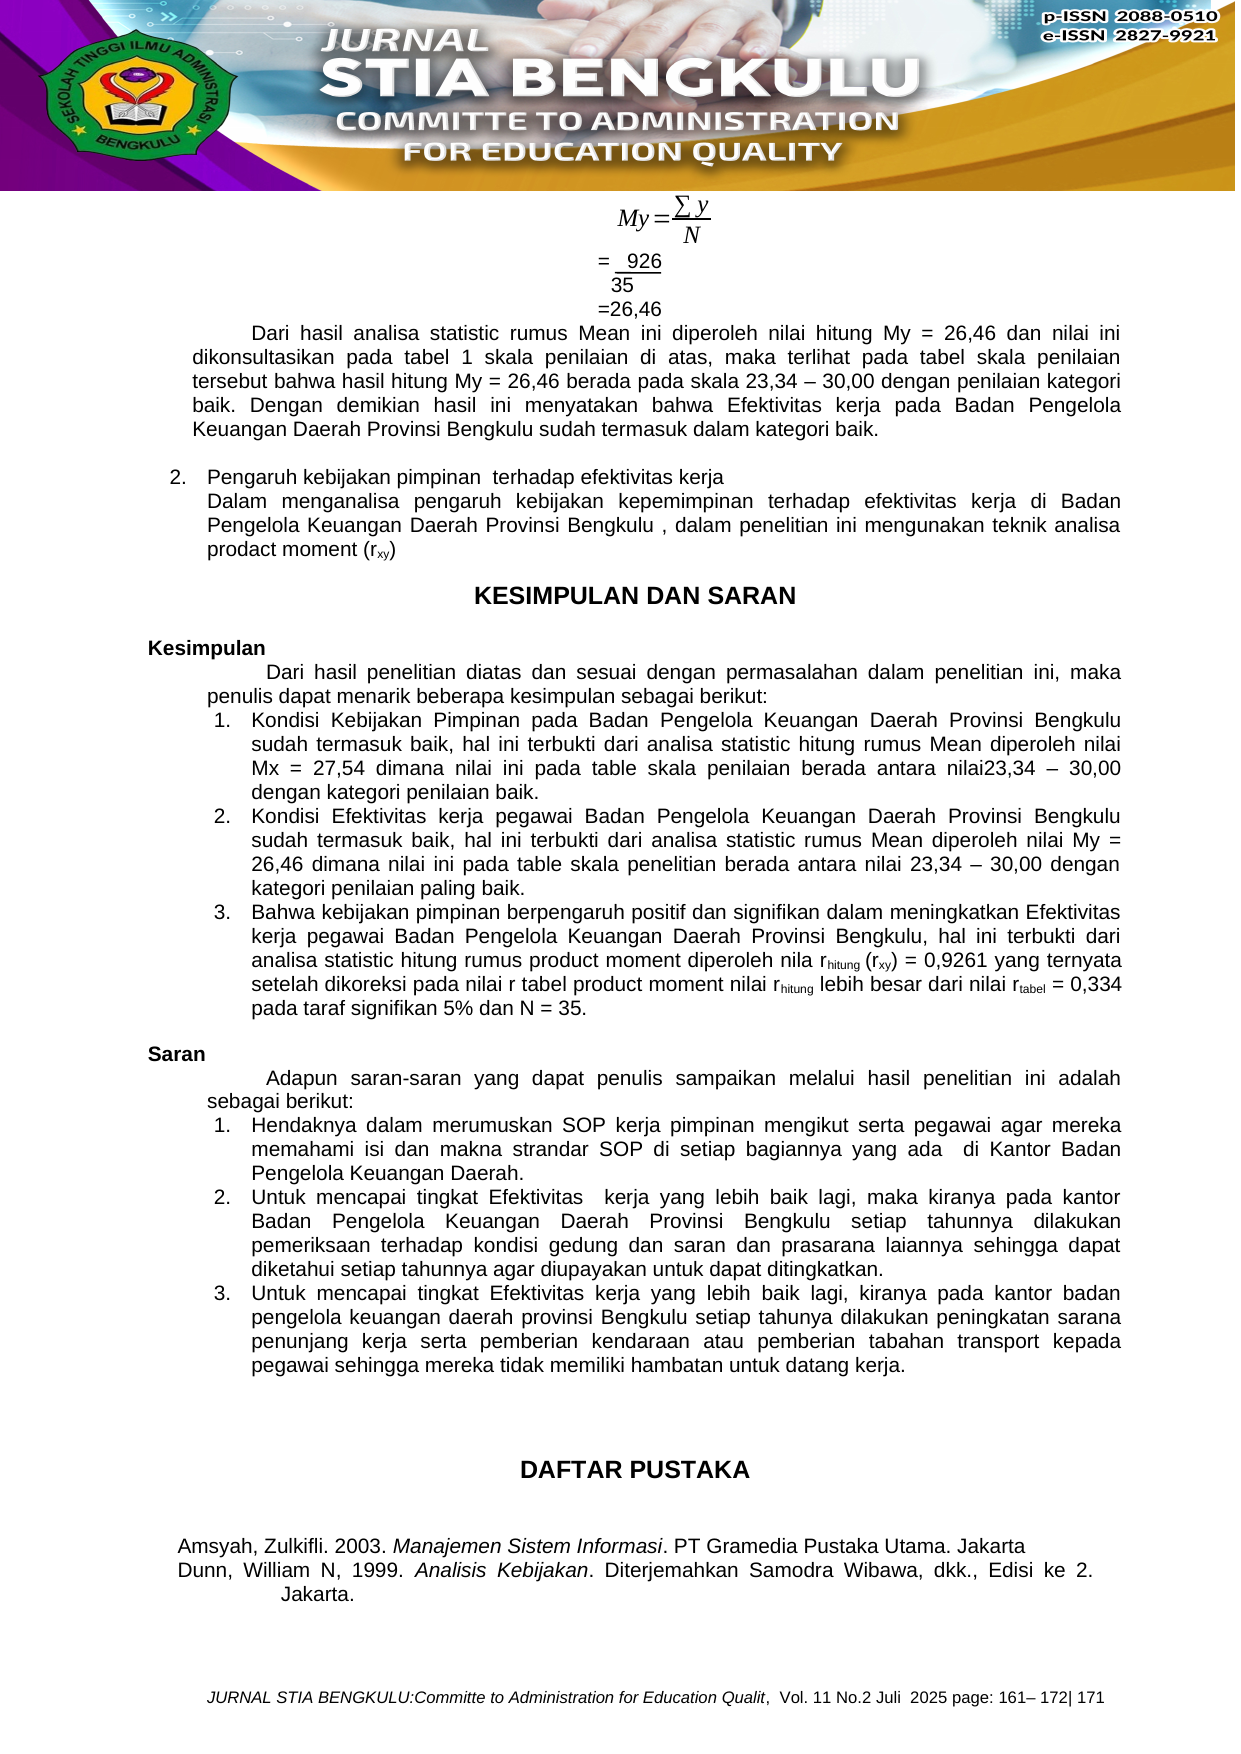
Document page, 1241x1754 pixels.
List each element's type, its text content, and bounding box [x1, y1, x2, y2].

text Amsyah, Zulkifli. 2003. Manajemen Sistem Informasi. PT Gramedia Pustaka Utama. Jakarta [177, 1534, 1094, 1558]
list Bahwa kebijakan pimpinan berpengaruh positif dan signifikan dalam meningkatkan Efektivitas kerja pegawai Badan Pengelola Keuangan Daerah Provinsi Bengkulu, hal ini terbukti dari analisa statistic hitung rumus product moment diperoleh nila rhitung (rxy) = 0,9261 yang ternyata setelah dikoreksi pada nilai r tabel product moment nilai rhitung lebih besar dari nilai rtabel = 0,334 pada taraf signifikan 5% dan N = 35. [214, 900, 1122, 1019]
text Dunn, William N, 1999. Analisis Kebijakan. Diterjemahkan Samodra Wibawa, dkk., Edisi ke 2. Jakarta. [177, 1558, 1094, 1606]
subtitle KESIMPULAN DAN SARAN [148, 581, 1122, 610]
list Pengaruh kebijakan pimpinan terhadap efektivitas kerja [169, 465, 1122, 489]
picture [0, 0, 1235, 191]
subtitle Saran [148, 1040, 1122, 1065]
list Kondisi Efektivitas kerja pegawai Badan Pengelola Keuangan Daerah Provinsi Bengkulu sudah termasuk baik, hal ini terbukti dari analisa statistic rumus Mean diperoleh nilai My = 26,46 dimana nilai ini pada table skala penelitian berada antara nilai 23,34 – 30,00 dengan kategori penilaian paling baik. [214, 804, 1122, 900]
text = 926 [148, 249, 1122, 273]
list Adapun saran-saran yang dapat penulis sampaikan melalui hasil penelitian ini adalah sebagai berikut: [207, 1065, 1122, 1113]
text Dari hasil analisa statistic rumus Mean ini diperoleh nilai hitung My = 26,46 dan nilai ini dikonsultasikan pada tabel 1 skala penilaian di atas, maka terlihat pada tabel skala penilaian tersebut bahwa hasil hitung My = 26,46 berada pada skala 23,34 – 30,00 dengan penilaian kategori baik. Dengan demikian hasil ini menyatakan bahwa Efektivitas kerja pada Badan Pengelola Keuangan Daerah Provinsi Bengkulu sudah termasuk dalam kategori baik. [192, 321, 1122, 441]
text 35 [523, 273, 1122, 297]
text =26,46 [448, 297, 1122, 321]
list Untuk mencapai tingkat Efektivitas kerja yang lebih baik lagi, kiranya pada kantor badan pengelola keuangan daerah provinsi Bengkulu setiap tahunya dilakukan peningkatan sarana penunjang kerja serta pemberian kendaraan atau pemberian tabahan transport kepada pegawai sehingga mereka tidak memiliki hambatan untuk datang kerja. [214, 1281, 1122, 1377]
list Dalam menganalisa pengaruh kebijakan kepemimpinan terhadap efektivitas kerja di Badan Pengelola Keuangan Daerah Provinsi Bengkulu , dalam penelitian ini mengunakan teknik analisa prodact moment (rxy) [207, 489, 1122, 561]
list Dari hasil penelitian diatas dan sesuai dengan permasalahan dalam penelitian ini, maka penulis dapat menarik beberapa kesimpulan sebagai berikut: [207, 660, 1122, 708]
list Untuk mencapai tingkat Efektivitas kerja yang lebih baik lagi, maka kiranya pada kantor Badan Pengelola Keuangan Daerah Provinsi Bengkulu setiap tahunnya dilakukan pemeriksaan terhadap kondisi gedung dan saran dan prasarana laiannya sehingga dapat diketahui setiap tahunnya agar diupayakan untuk dapat ditingkatkan. [214, 1185, 1122, 1281]
subtitle DAFTAR PUSTAKA [148, 1455, 1122, 1484]
list Kondisi Kebijakan Pimpinan pada Badan Pengelola Keuangan Daerah Provinsi Bengkulu sudah termasuk baik, hal ini terbukti dari analisa statistic hitung rumus Mean diperoleh nilai Mx = 27,54 dimana nilai ini pada table skala penilaian berada antara nilai23,34 – 30,00 dengan kategori penilaian baik. [214, 708, 1122, 804]
list Hendaknya dalam merumuskan SOP kerja pimpinan mengikut serta pegawai agar mereka memahami isi dan makna strandar SOP di setiap bagiannya yang ada di Kantor Badan Pengelola Keuangan Daerah. [214, 1113, 1122, 1185]
subtitle Kesimpulan [148, 635, 1122, 660]
